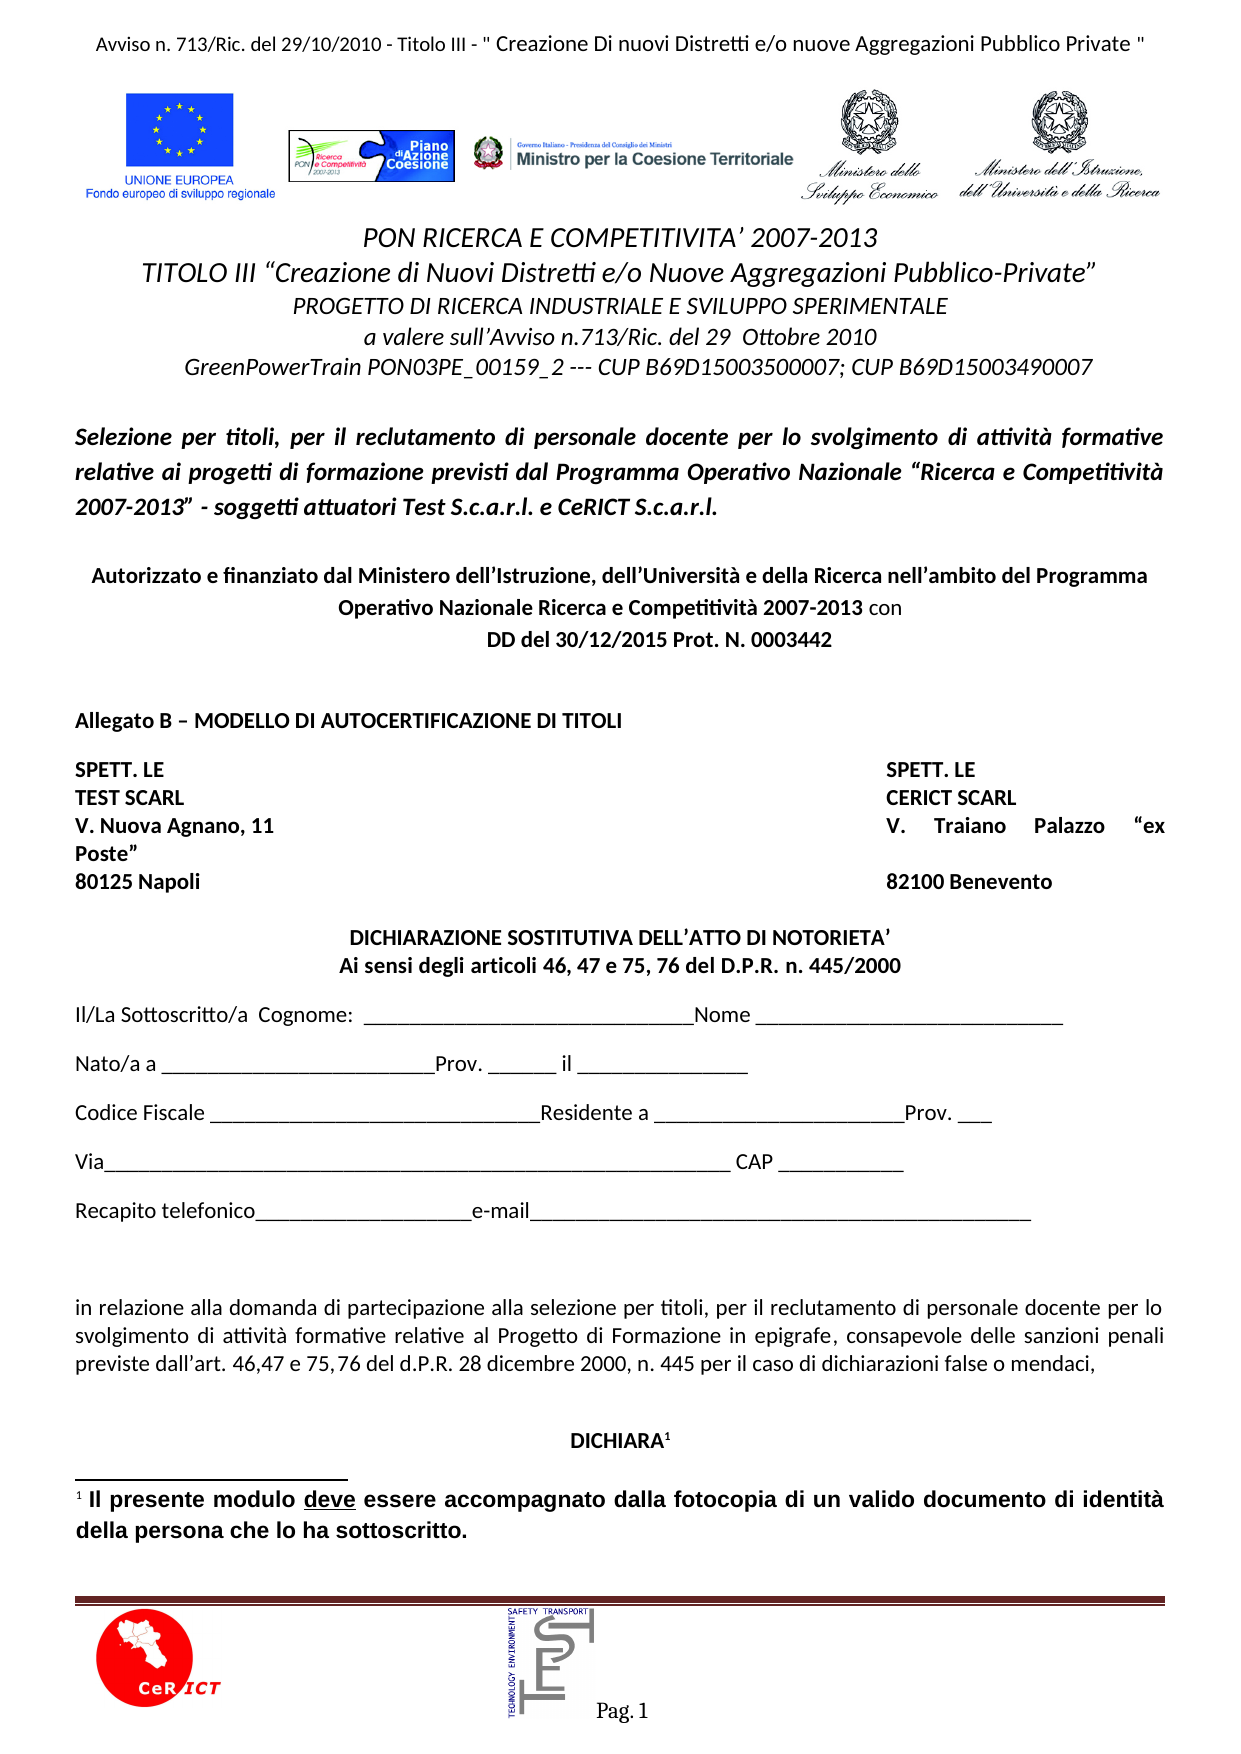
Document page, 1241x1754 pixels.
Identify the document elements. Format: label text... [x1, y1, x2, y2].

text a valere sull’Avviso n.713/Ric. del 29 Ottobre 2010 [75, 321, 1165, 351]
text Autorizzato e finanziato dal Ministero dell’Istruzione, dell’Università e della Ricerca nell’ambito del Programma Operativo Nazionale Ricerca e Competitività 2007-2013 con [75, 561, 1165, 621]
picture [506, 1607, 596, 1719]
text Nato/a a ________________________Prov. ______ il _______________ [75, 1049, 1165, 1077]
text GreenPowerTrain PON03PE_00159_2 --- CUP B69D15003500007; CUP B69D15003490007 [46, 351, 1165, 382]
text Selezione per titoli, per il reclutamento di personale docente per lo svolgimento di attività formative relative ai progetti di formazione previsti dal Programma Operativo Nazionale “Ricerca e Competitività 2007-2013” - soggetti attuatori Test S.c.a.r.l. e CeRICT S.c.a.r.l. [75, 421, 1165, 522]
text DICHIARA [75, 1426, 1165, 1454]
picture [75, 82, 1163, 219]
text Il/La Sottoscritto/a Cognome: _____________________________Nome ___________________________ [75, 1000, 1165, 1028]
text Codice Fiscale _____________________________Residente a ______________________Prov. ___ [75, 1098, 1165, 1126]
text V. Nuova Agnano, 11 V. Traiano Palazzo “ex Poste” [75, 811, 1165, 867]
text Allegato B – MODELLO DI AUTOCERTIFICAZIONE DI TITOLI [75, 707, 1165, 734]
text in relazione alla domanda di partecipazione alla selezione per titoli, per il reclutamento di personale docente per lo svolgimento di attività formative relative al Progetto di Formazione in epigrafe, consapevole delle sanzioni penali previste dall’art. 46,47 e 75,76 del d.P.R. 28 dicembre 2000, n. 445 per il caso di dichiarazioni false o mendaci, [75, 1293, 1165, 1378]
text DICHIARAZIONE SOSTITUTIVA DELL’ATTO DI NOTORIETA’ [75, 923, 1165, 952]
text Recapito telefonico___________________e-mail____________________________________________ [75, 1196, 1165, 1224]
text TEST SCARL CERICT SCARL [75, 783, 1165, 811]
text DD del 30/12/2015 Prot. N. 0003442 [149, 626, 1165, 653]
text 80125 Napoli 82100 Benevento [75, 867, 1165, 896]
text TITOLO III “Creazione di Nuovi Distretti e/o Nuove Aggregazioni Pubblico-Private” [75, 254, 1165, 290]
picture [95, 1608, 222, 1708]
text Via_______________________________________________________ CAP ___________ [75, 1147, 1165, 1175]
text SPETT. LE SPETT. LE [75, 755, 1165, 783]
text PON RICERCA E COMPETITIVITA’ 2007-2013 [75, 219, 1165, 254]
text PROGETTO DI RICERCA INDUSTRIALE E SVILUPPO SPERIMENTALE [75, 290, 1165, 321]
text Ai sensi degli articoli 46, 47 e 75, 76 del D.P.R. n. 445/2000 [75, 952, 1165, 979]
